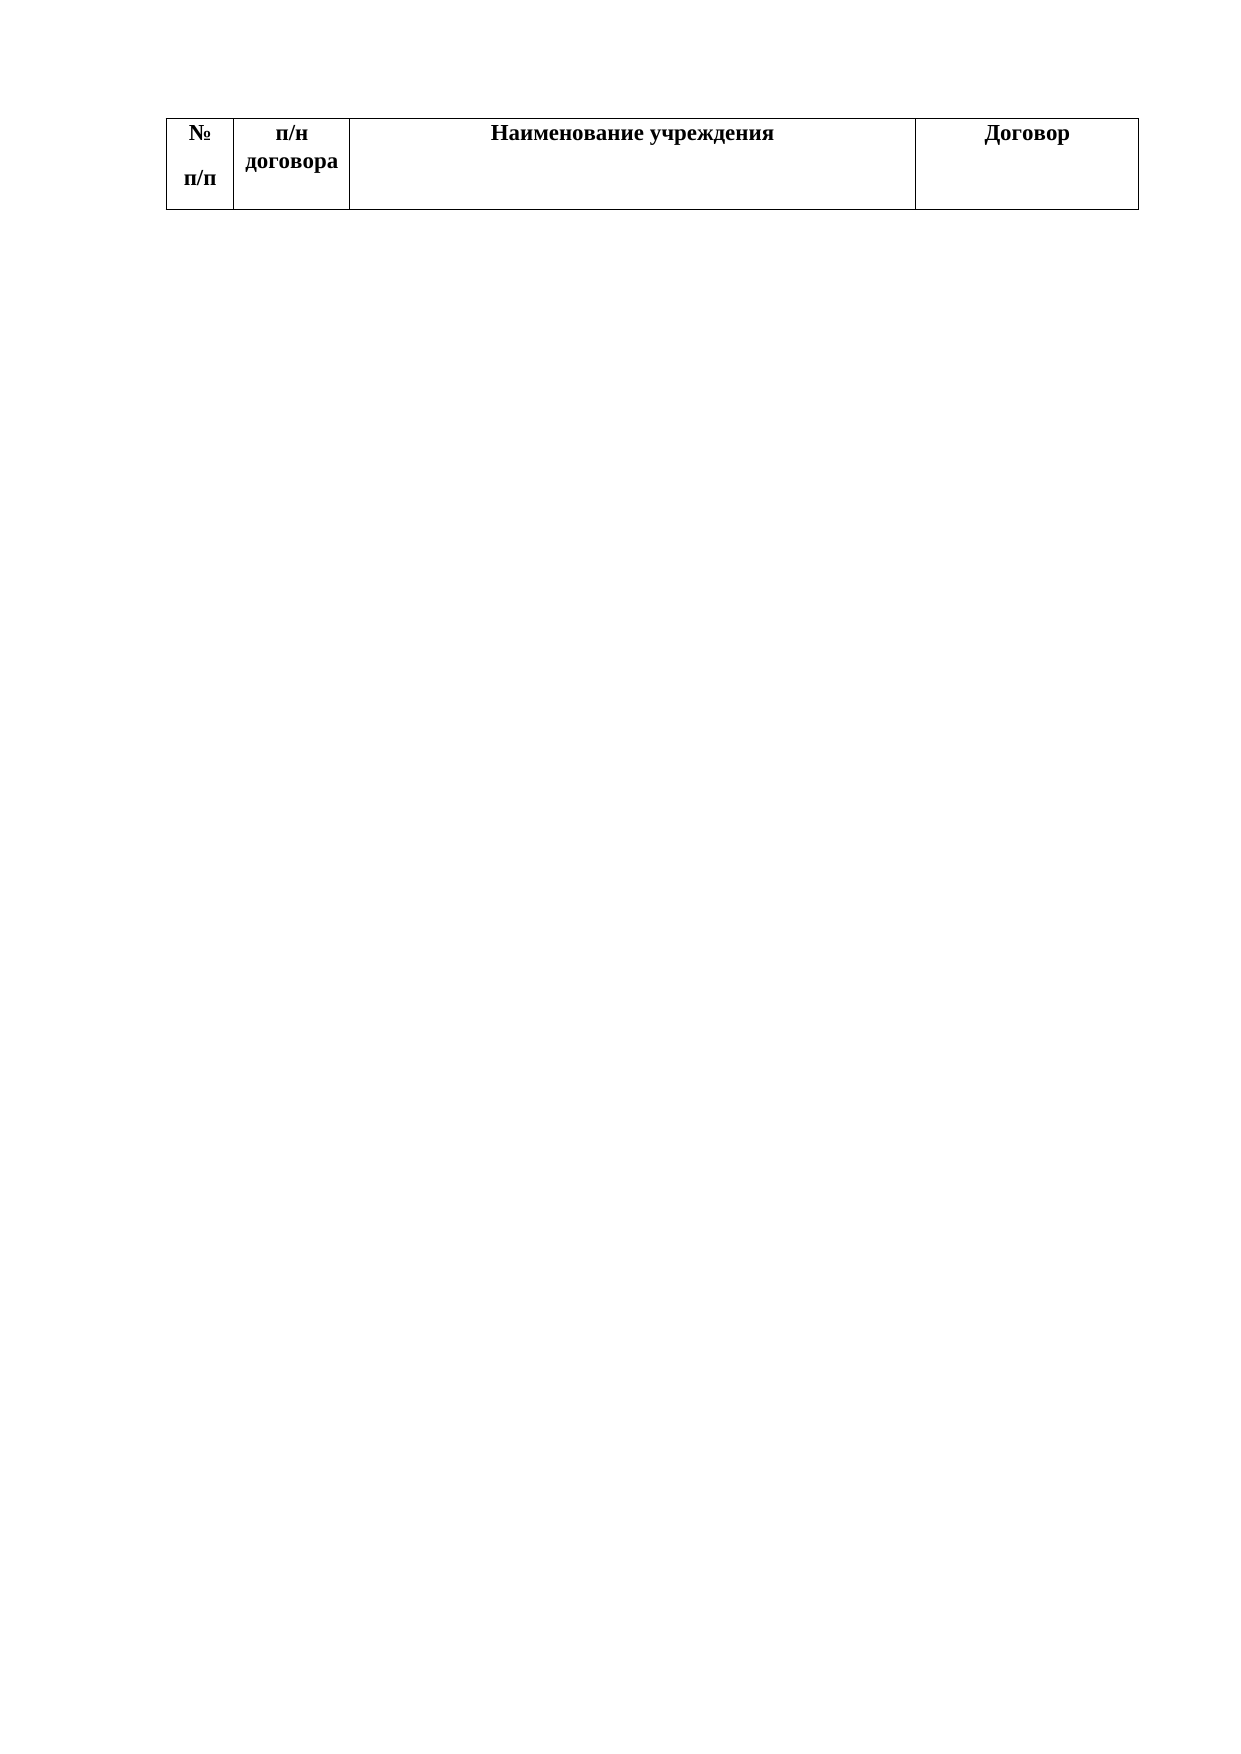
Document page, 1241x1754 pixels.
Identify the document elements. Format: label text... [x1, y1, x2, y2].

table_header Наименование учреждения [350, 119, 915, 209]
table_header Договор [916, 119, 1138, 209]
table_header п/н договора [234, 119, 349, 209]
table_header № п/п [167, 119, 233, 209]
